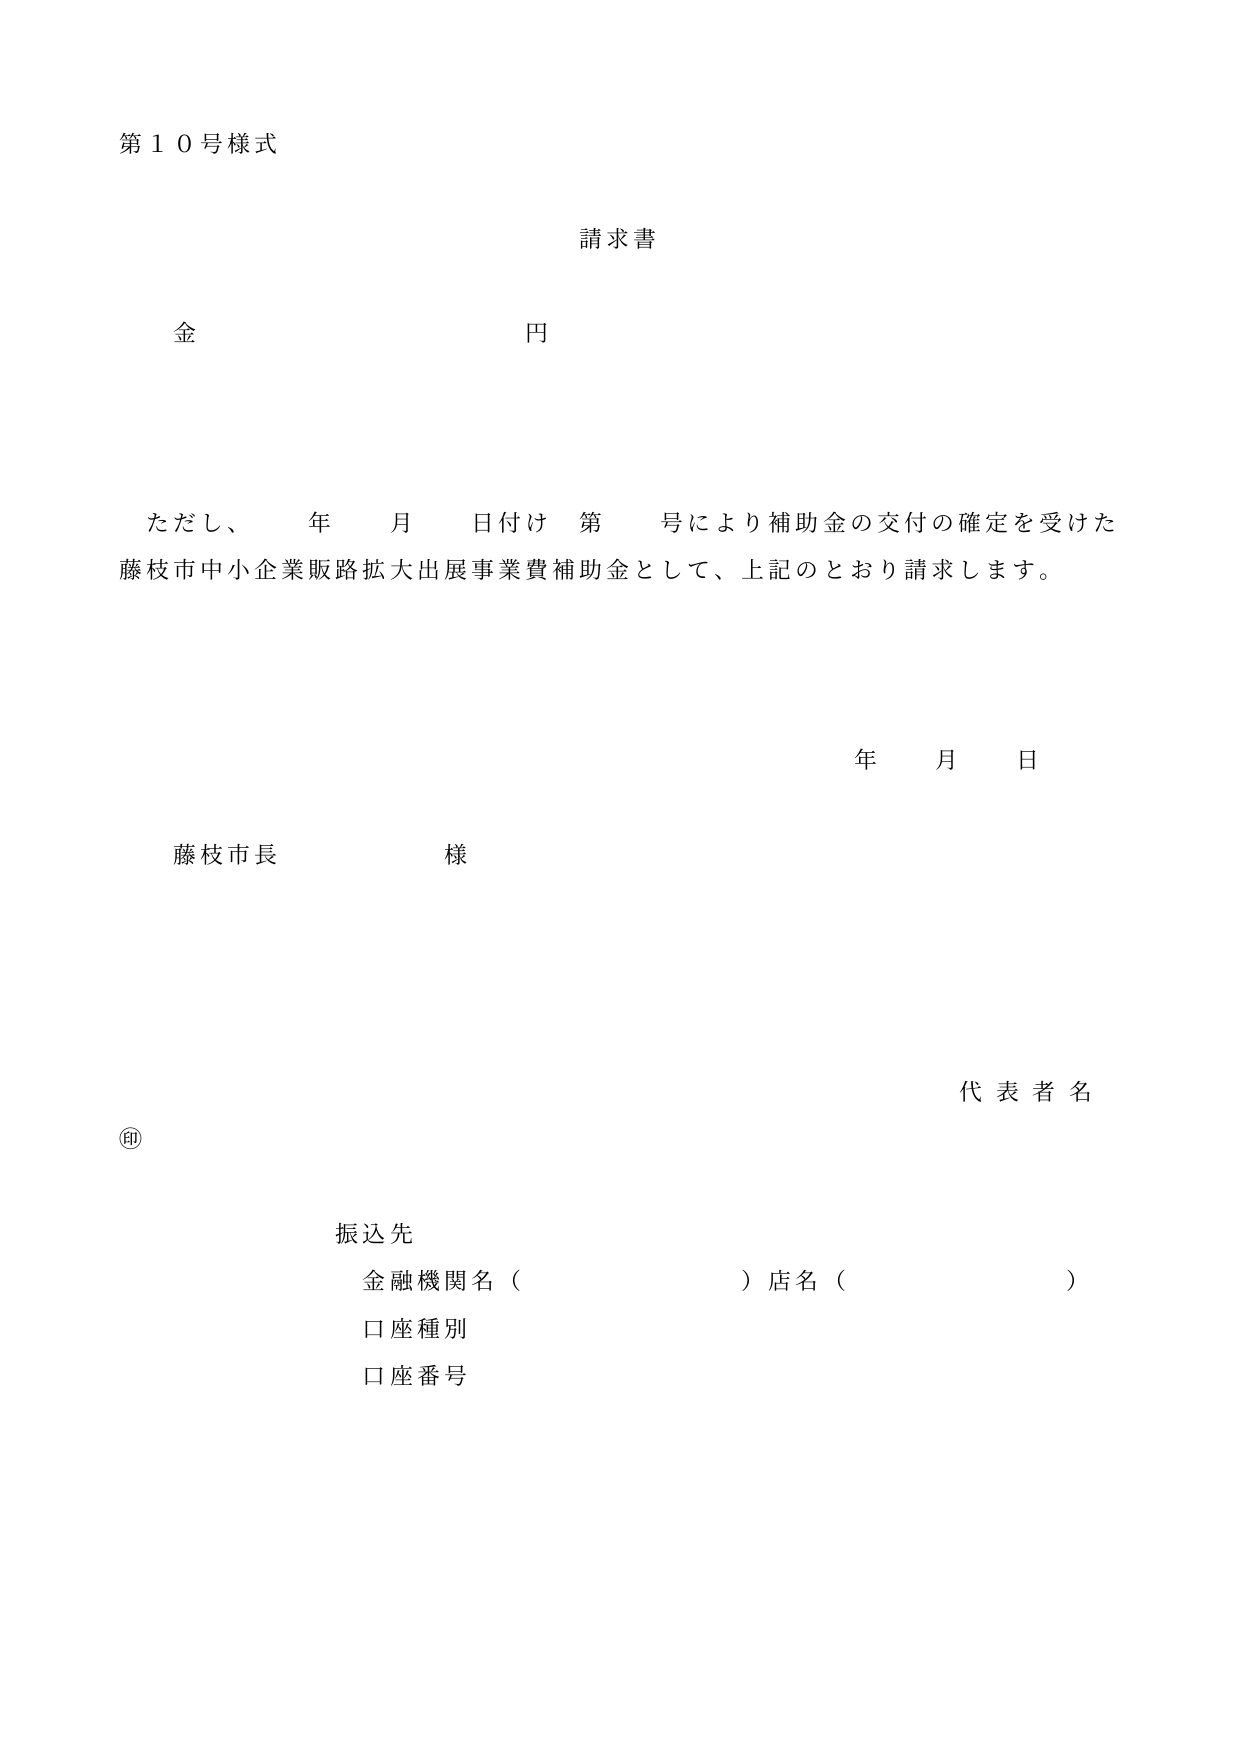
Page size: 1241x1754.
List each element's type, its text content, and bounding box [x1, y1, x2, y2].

text 口座種別 [119, 1303, 1097, 1351]
text 金融機関名（ ）店名（ ） [119, 1256, 1097, 1303]
text 口座番号 [119, 1351, 1097, 1398]
text 請求書 [119, 213, 1121, 261]
text 年 月 日 [119, 735, 1043, 782]
text 第１０号様式 [119, 119, 1121, 166]
text ただし、 年 月 日付け 第 号により補助金の交付の確定を受けた藤枝市中小企業販路拡大出展事業費補助金として、上記のとおり請求します。 [119, 498, 1121, 593]
text 藤枝市長 様 [119, 829, 1121, 877]
text 代表者名 ㊞ [119, 1067, 1097, 1161]
text 金 円 [166, 308, 1121, 356]
text 振込先 [119, 1209, 1097, 1256]
